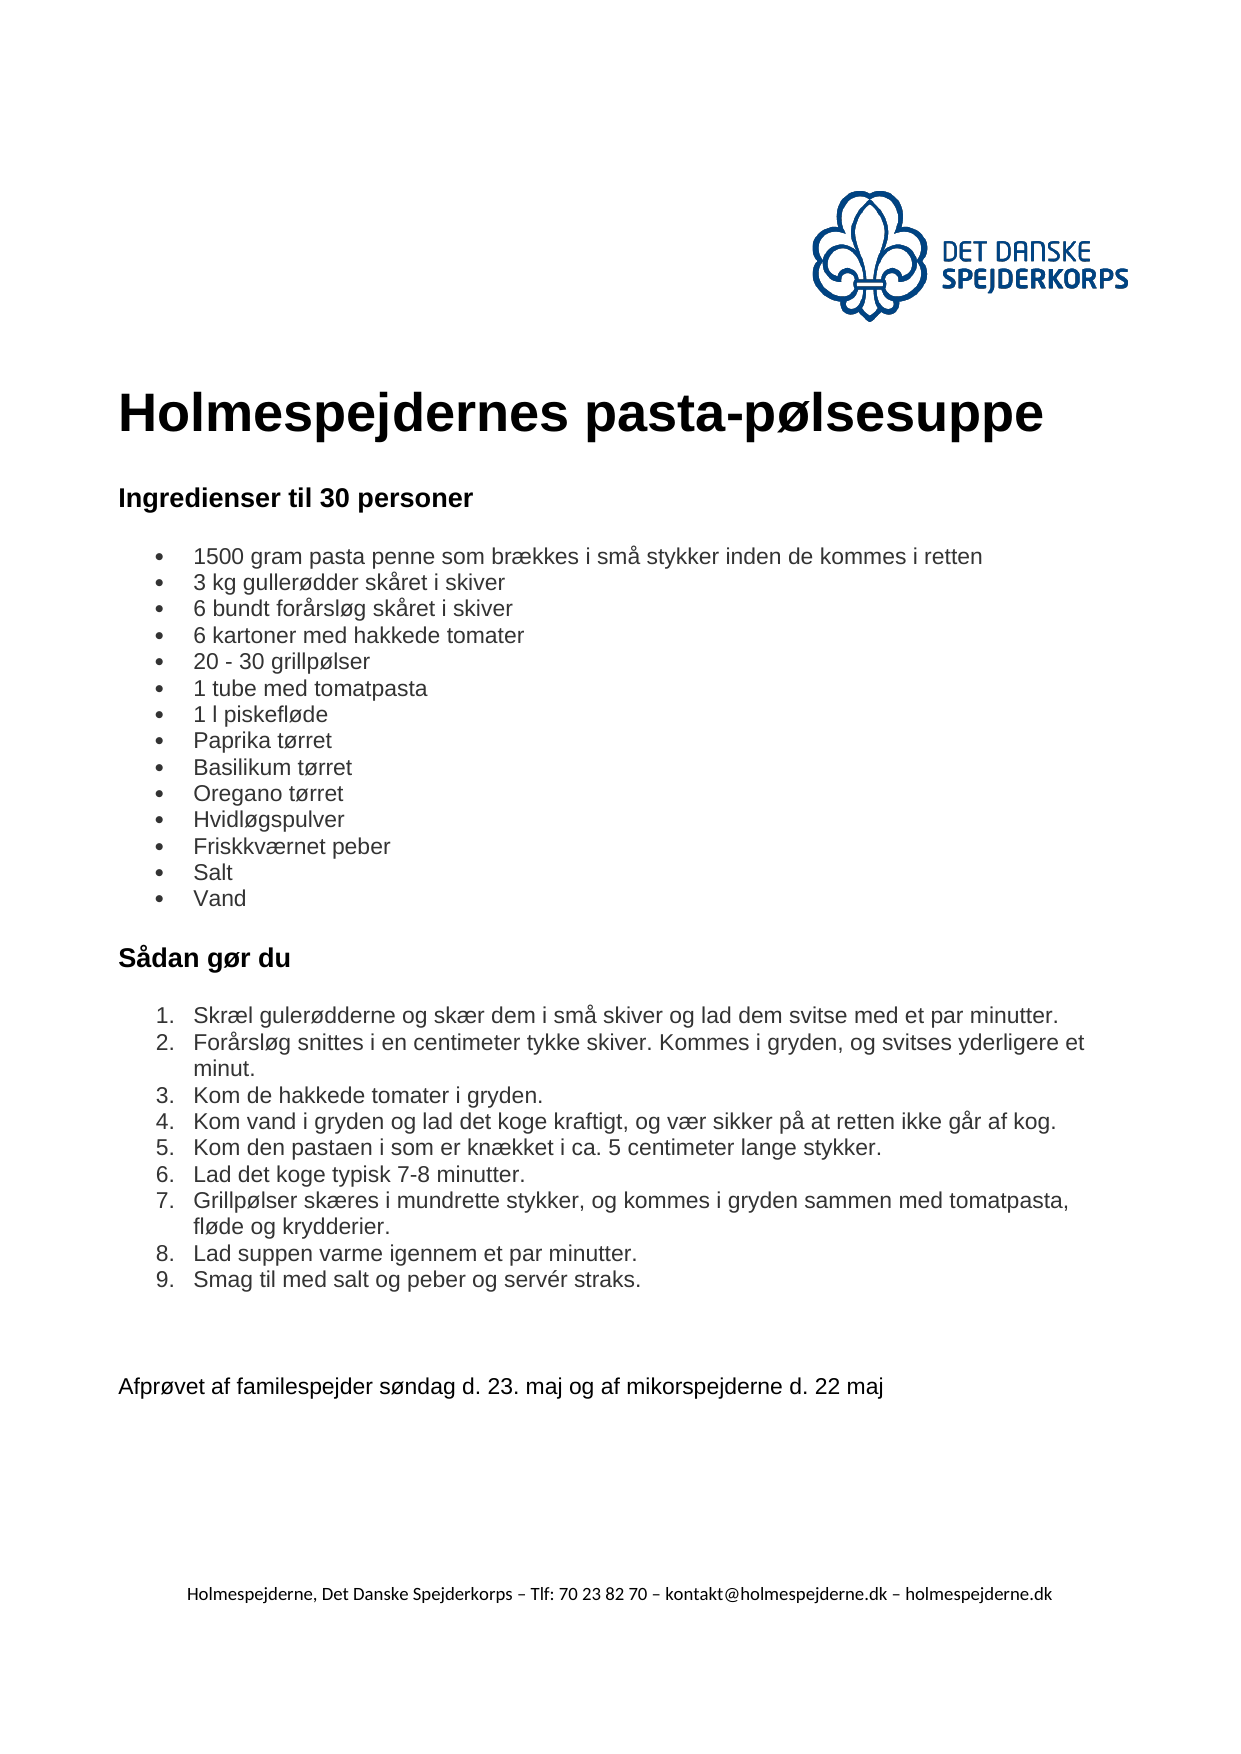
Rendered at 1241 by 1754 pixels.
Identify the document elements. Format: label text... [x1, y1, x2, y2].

list Skræl gulerødderne og skær dem i små skiver og lad dem svitse med et par minutter. [156, 1002, 1122, 1029]
list 6 kartoner med hakkede tomater [156, 622, 1122, 648]
list Forårsløg snittes i en centimeter tykke skiver. Kommes i gryden, og svitses yderligere et minut. [156, 1029, 1122, 1082]
list Kom de hakkede tomater i gryden. [156, 1082, 1122, 1108]
list Friskkværnet peber [156, 833, 1122, 859]
list Basilikum tørret [156, 753, 1122, 780]
list Kom den pastaen i som er knækket i ca. 5 centimeter lange stykker. [156, 1134, 1122, 1161]
picture [798, 179, 1142, 335]
list Oregano tørret [156, 780, 1122, 806]
text Sådan gør du [118, 941, 1122, 973]
list 3 kg gullerødder skåret i skiver [156, 569, 1122, 595]
list Grillpølser skæres i mundrette stykker, og kommes i gryden sammen med tomatpasta, fløde og krydderier. [156, 1187, 1122, 1240]
list 6 bundt forårsløg skåret i skiver [156, 595, 1122, 622]
text Afprøvet af familespejder søndag d. 23. maj og af mikorspejderne d. 22 maj [118, 1373, 1122, 1399]
list 20 - 30 grillpølser [156, 648, 1122, 674]
list 1500 gram pasta penne som brækkes i små stykker inden de kommes i retten [156, 543, 1122, 569]
list Paprika tørret [156, 727, 1122, 753]
list Smag til med salt og peber og servér straks. [156, 1266, 1122, 1292]
list Hvidløgspulver [156, 806, 1122, 833]
list Salt [156, 859, 1122, 885]
text Holmespejdernes pasta-pølsesuppe [118, 380, 1122, 443]
list Lad det koge typisk 7-8 minutter. [156, 1161, 1122, 1187]
list Kom vand i gryden og lad det koge kraftigt, og vær sikker på at retten ikke går af kog. [156, 1108, 1122, 1134]
text Ingredienser til 30 personer [118, 481, 1122, 513]
list 1 l piskefløde [156, 701, 1122, 727]
list 1 tube med tomatpasta [156, 674, 1122, 701]
list Vand [156, 885, 1122, 912]
list Lad suppen varme igennem et par minutter. [156, 1240, 1122, 1266]
